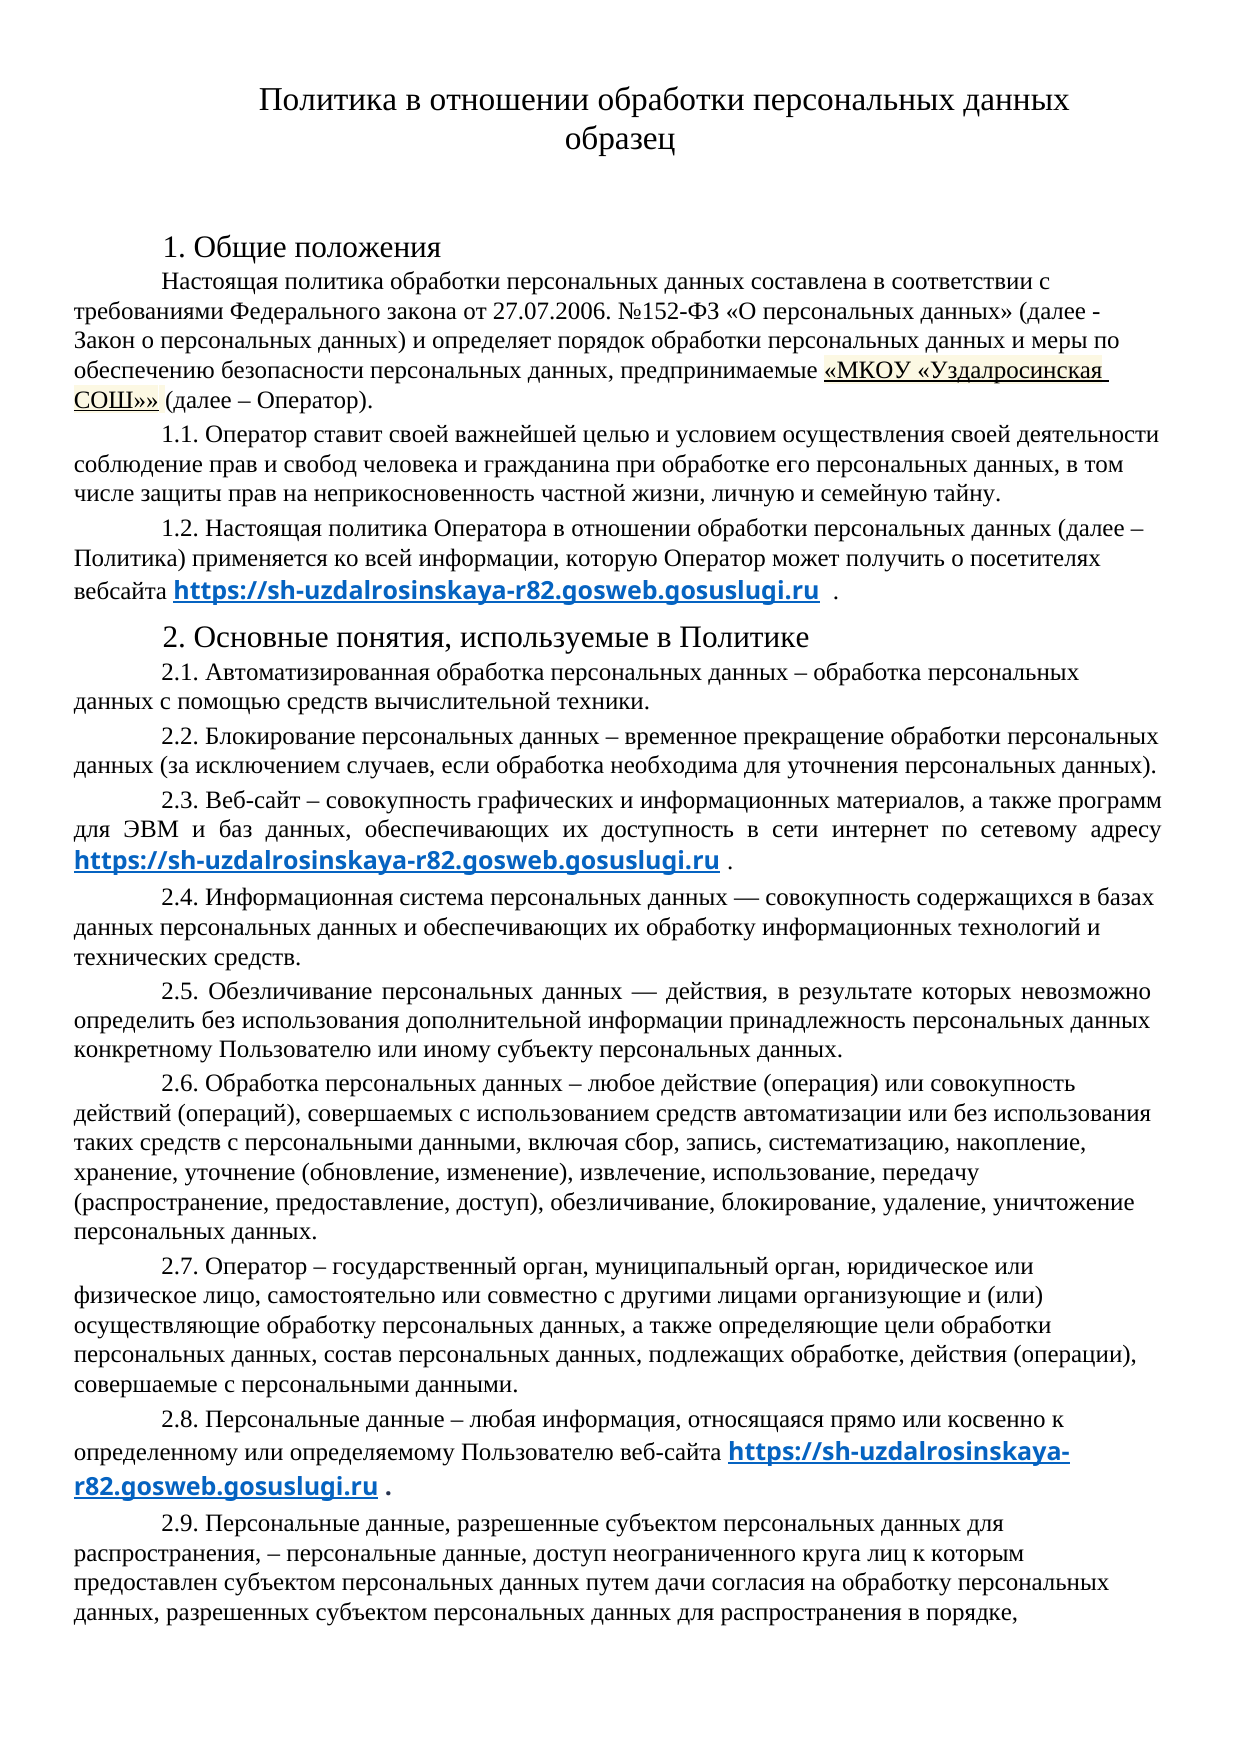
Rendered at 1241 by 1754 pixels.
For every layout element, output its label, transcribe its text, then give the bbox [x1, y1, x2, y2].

text 2.4. Информационная система персональных данных — совокупность содержащихся в базах данных персональных данных и обеспечивающих их обработку информационных технологий и технических средств. [73, 882, 1163, 970]
text Настоящая политика обработки персональных данных составлена в соответствии с требованиями Федерального закона от 27.07.2006. №152-ФЗ «О персональных данных» (далее - Закон о персональных данных) и определяет порядок обработки персональных данных и меры по обеспечению безопасности персональных данных, предпринимаемые «МКОУ «Уздалросинская СОШ»» (далее – Оператор). [73, 266, 1163, 413]
text (распространение, предоставление, доступ), обезличивание, блокирование, удаление, уничтожение персональных данных. [73, 1187, 1163, 1245]
text 2.2. Блокирование персональных данных – временное прекращение обработки персональных данных (за исключением случаев, если обработка необходима для уточнения персональных данных). [73, 721, 1163, 779]
text 1.1. Оператор ставит своей важнейшей целью и условием осуществления своей деятельности соблюдение прав и свобод человека и гражданина при обработке его персональных данных, в том числе защиты прав на неприкосновенность частной жизни, личную и семейную тайну. [73, 419, 1163, 507]
text Политика в отношении обработки персональных данных образец [258, 80, 1163, 156]
text 2.1. Автоматизированная обработка персональных данных – обработка персональных данных с помощью средств вычислительной техники. [73, 657, 1163, 715]
text 1.2. Настоящая политика Оператора в отношении обработки персональных данных (далее – Политика) применяется ко всей информации, которую Оператор может получить о посетителях вебсайта https://sh-uzdalrosinskaya-r82.gosweb.gosuslugi.ru . [73, 513, 1163, 606]
text 2.7. Оператор – государственный орган, муниципальный орган, юридическое или физическое лицо, самостоятельно или совместно с другими лицами организующие и (или) осуществляющие обработку персональных данных, а также определяющие цели обработки персональных данных, состав персональных данных, подлежащих обработке, действия (операции), совершаемые с персональными данными. [73, 1251, 1163, 1398]
text 2.5. Обезличивание персональных данных — действия, в результате которых невозможно определить без использования дополнительной информации принадлежность персональных данных конкретному Пользователю или иному субъекту персональных данных. [73, 976, 1152, 1062]
text 2.8. Персональные данные – любая информация, относящаяся прямо или косвенно к определенному или определяемому Пользователю веб-сайта https://sh-uzdalrosinskaya-r82.gosweb.gosuslugi.ru . [73, 1404, 1163, 1502]
subtitle 1. Общие положения [162, 228, 1163, 264]
text 2.6. Обработка персональных данных – любое действие (операция) или совокупность действий (операций), совершаемых с использованием средств автоматизации или без использования таких средств с персональными данными, включая сбор, запись, систематизацию, накопление, хранение, уточнение (обновление, изменение), извлечение, использование, передачу [73, 1068, 1163, 1186]
text 2.3. Веб-сайт – совокупность графических и информационных материалов, а также программ для ЭВМ и баз данных, обеспечивающих их доступность в сети интернет по сетевому адресу https://sh-uzdalrosinskaya-r82.gosweb.gosuslugi.ru . [73, 785, 1163, 877]
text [73, 1508, 1163, 1626]
subtitle 2. Основные понятия, используемые в Политике [162, 618, 1163, 654]
